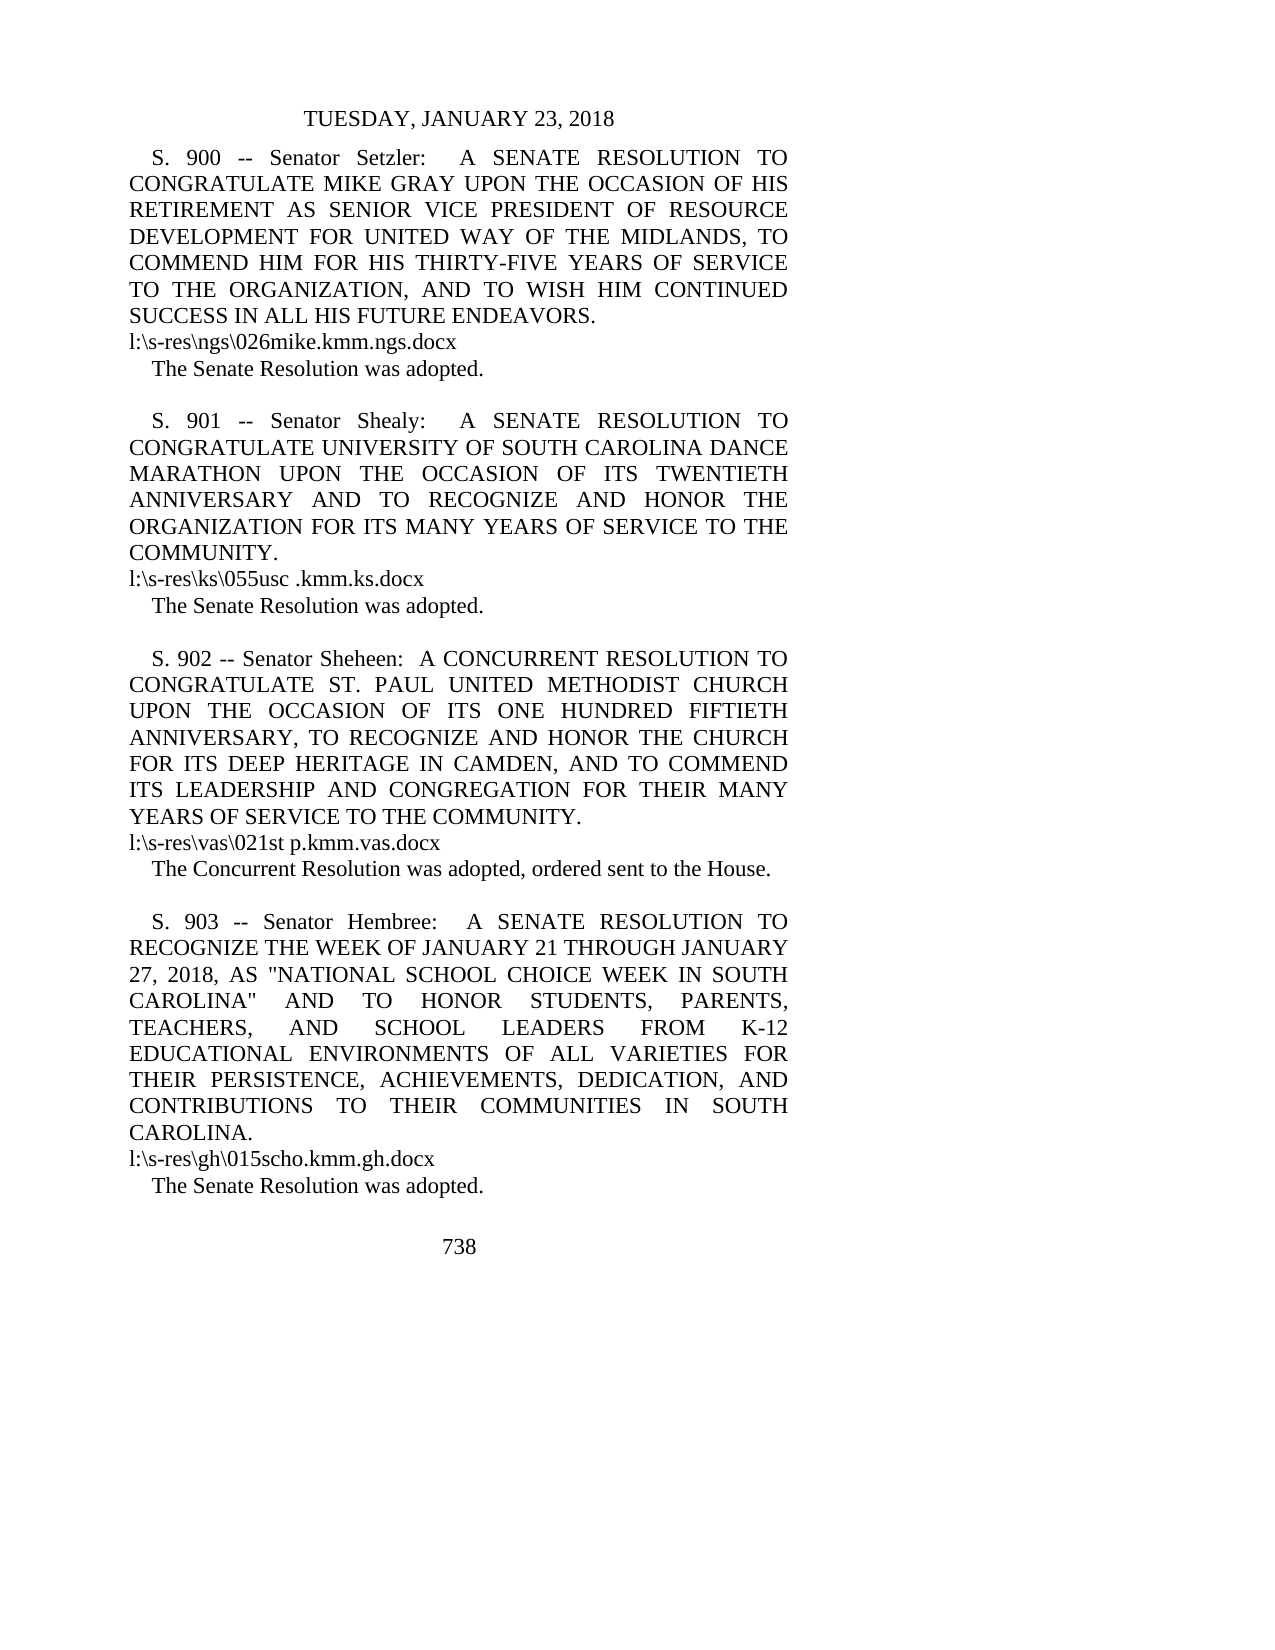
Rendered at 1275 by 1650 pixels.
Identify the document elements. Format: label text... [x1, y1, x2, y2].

text l:\s-res\ngs\026mike.kmm.ngs.docx [129, 328, 789, 355]
text S. 902 -- Senator Sheheen: A CONCURRENT RESOLUTION TO CONGRATULATE ST. PAUL UNITED METHODIST CHURCH UPON THE OCCASION OF ITS ONE HUNDRED FIFTIETH ANNIVERSARY, TO RECOGNIZE AND HONOR THE CHURCH FOR ITS DEEP HERITAGE IN CAMDEN, AND TO COMMEND ITS LEADERSHIP AND CONGREGATION FOR THEIR MANY YEARS OF SERVICE TO THE COMMUNITY. [129, 644, 789, 829]
text S. 901 -- Senator Shealy: A SENATE RESOLUTION TO CONGRATULATE UNIVERSITY OF SOUTH CAROLINA DANCE MARATHON UPON THE OCCASION OF ITS TWENTIETH ANNIVERSARY AND TO RECOGNIZE AND HONOR THE ORGANIZATION FOR ITS MANY YEARS OF SERVICE TO THE COMMUNITY. [129, 407, 789, 566]
text S. 900 -- Senator Setzler: A SENATE RESOLUTION TO CONGRATULATE MIKE GRAY UPON THE OCCASION OF HIS RETIREMENT AS SENIOR VICE PRESIDENT OF RESOURCE DEVELOPMENT FOR UNITED WAY OF THE MIDLANDS, TO COMMEND HIM FOR HIS THIRTY-FIVE YEARS OF SERVICE TO THE ORGANIZATION, AND TO WISH HIM CONTINUED SUCCESS IN ALL HIS FUTURE ENDEAVORS. [129, 144, 789, 328]
text S. 903 -- Senator Hembree: A SENATE RESOLUTION TO RECOGNIZE THE WEEK OF JANUARY 21 THROUGH JANUARY 27, 2018, AS "NATIONAL SCHOOL CHOICE WEEK IN SOUTH CAROLINA" AND TO HONOR STUDENTS, PARENTS, TEACHERS, AND SCHOOL LEADERS FROM K-12 EDUCATIONAL ENVIRONMENTS OF ALL VARIETIES FOR THEIR PERSISTENCE, ACHIEVEMENTS, DEDICATION, AND CONTRIBUTIONS TO THEIR COMMUNITIES IN SOUTH CAROLINA. [129, 908, 789, 1145]
text The Senate Resolution was adopted. [129, 592, 789, 618]
text l:\s-res\gh\015scho.kmm.gh.docx [129, 1145, 789, 1172]
text The Senate Resolution was adopted. [129, 1172, 789, 1198]
text The Concurrent Resolution was adopted, ordered sent to the House. [129, 855, 789, 882]
text The Senate Resolution was adopted. [129, 355, 789, 381]
text l:\s-res\vas\021st p.kmm.vas.docx [129, 829, 789, 855]
text l:\s-res\ks\055usc .kmm.ks.docx [129, 566, 789, 592]
